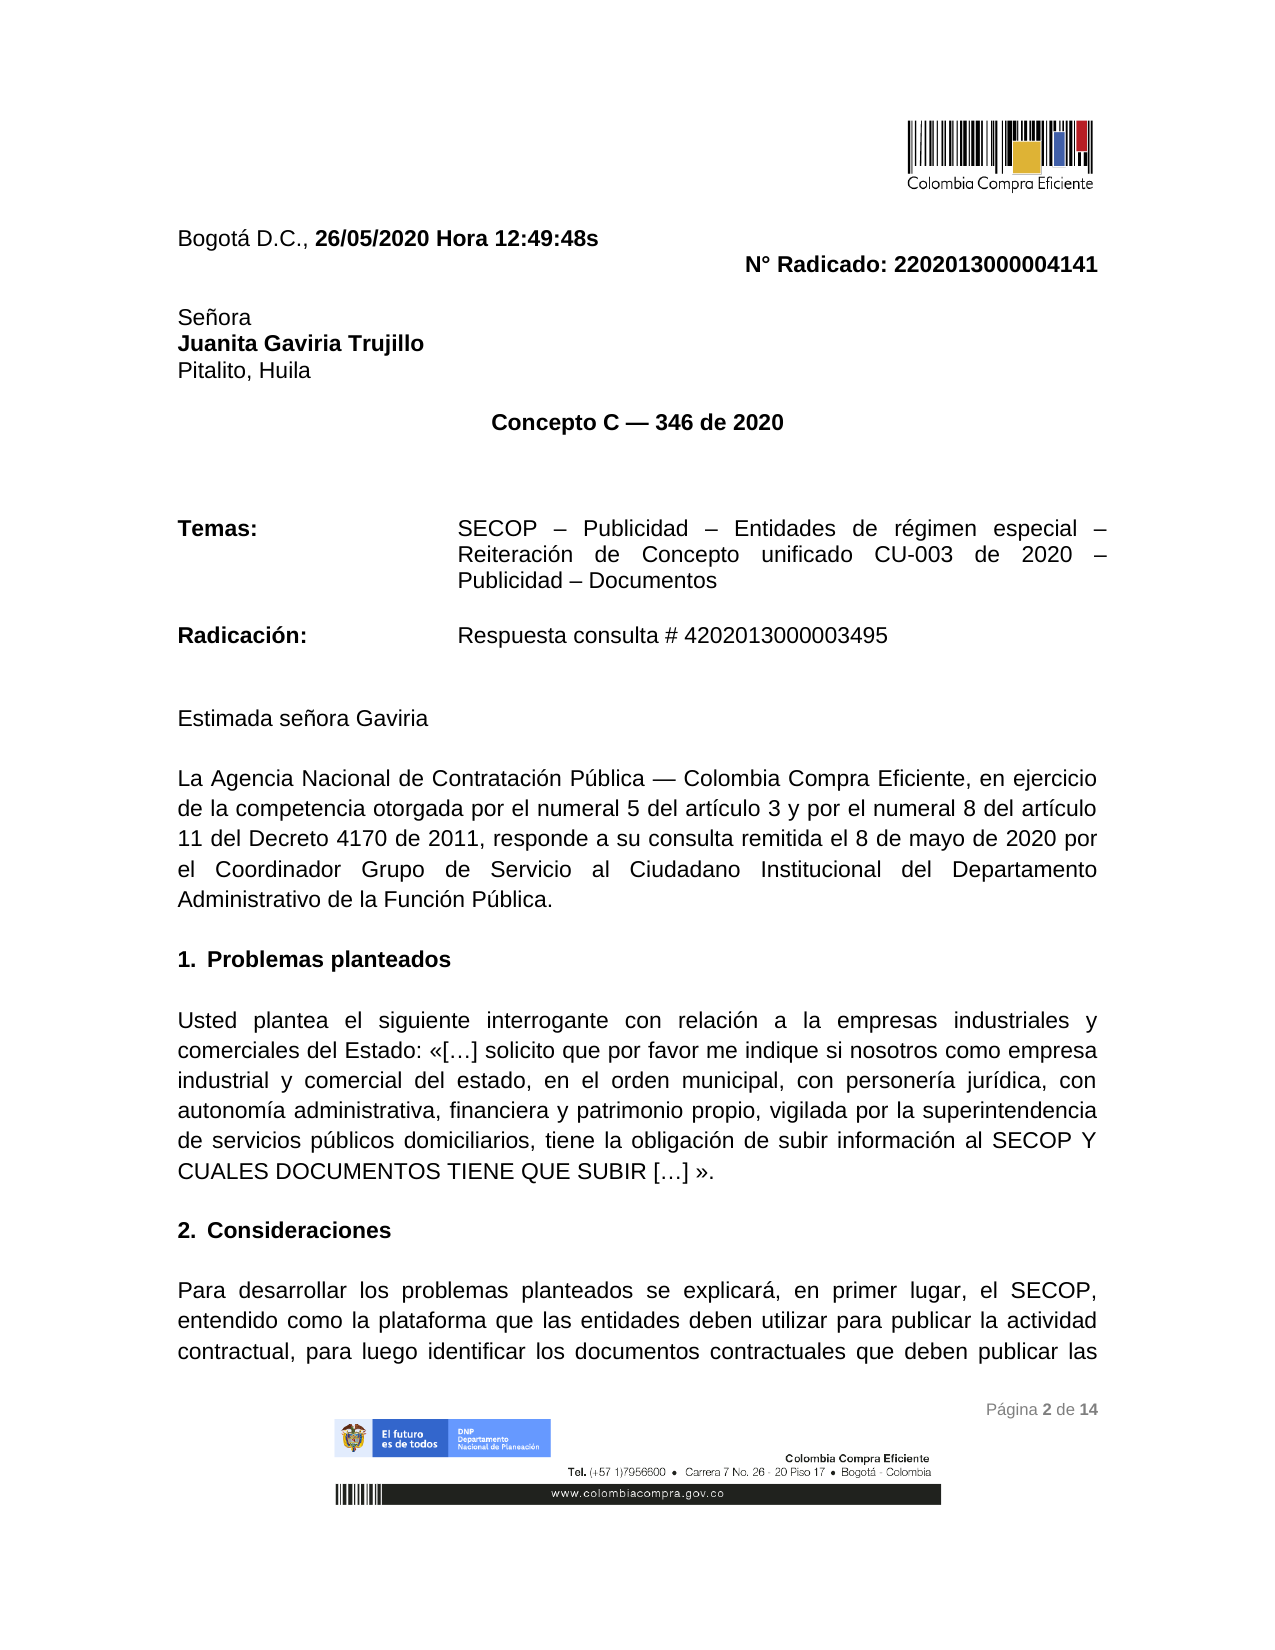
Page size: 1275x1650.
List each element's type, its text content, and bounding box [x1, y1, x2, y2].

picture [899, 114, 1099, 196]
text Concepto C ― 346 de 2020 [177, 409, 1098, 436]
table_header SECOP – Publicidad – Entidades de régimen especial – Reiteración de Concepto unificado CU-003 de 2020 – Publicidad – Documentos [457, 515, 1107, 622]
picture [334, 1419, 942, 1505]
table_header Temas: [177, 515, 457, 622]
text La Agencia Nacional de Contratación Pública — Colombia Compra Eficiente, en ejercicio de la competencia otorgada por el numeral 5 del artículo 3 y por el numeral 8 del artículo 11 del Decreto 4170 de 2011, responde a su consulta remitida el 8 de mayo de 2020 por el Coordinador Grupo de Servicio al Ciudadano Institucional del Departamento Administrativo de la Función Pública. [177, 765, 1098, 912]
text Pitalito, Huila [177, 357, 1098, 383]
list Consideraciones [177, 1217, 1098, 1243]
text Juanita Gaviria Trujillo [177, 330, 1098, 357]
table_cell Radicación: [177, 622, 457, 649]
text Usted plantea el siguiente interrogante con relación a la empresas industriales y comerciales del Estado: «[…] solicito que por favor me indique si nosotros como empresa industrial y comercial del estado, en el orden municipal, con personería jurídica, con autonomía administrativa, financiera y patrimonio propio, vigilada por la superintendencia de servicios públicos domiciliarios, tiene la obligación de subir información al SECOP Y CUALES DOCUMENTOS TIENE QUE SUBIR […] ». [177, 1007, 1098, 1184]
text Bogotá D.C., 26/05/2020 Hora 12:49:48s [177, 225, 1098, 251]
list Problemas planteados [177, 946, 1098, 973]
text N° Radicado: 2202013000004141 [177, 251, 1098, 277]
text Estimada señora Gaviria [177, 704, 1098, 731]
table_cell Respuesta consulta # 4202013000003495 [457, 622, 1107, 649]
text Señora [177, 304, 1098, 330]
